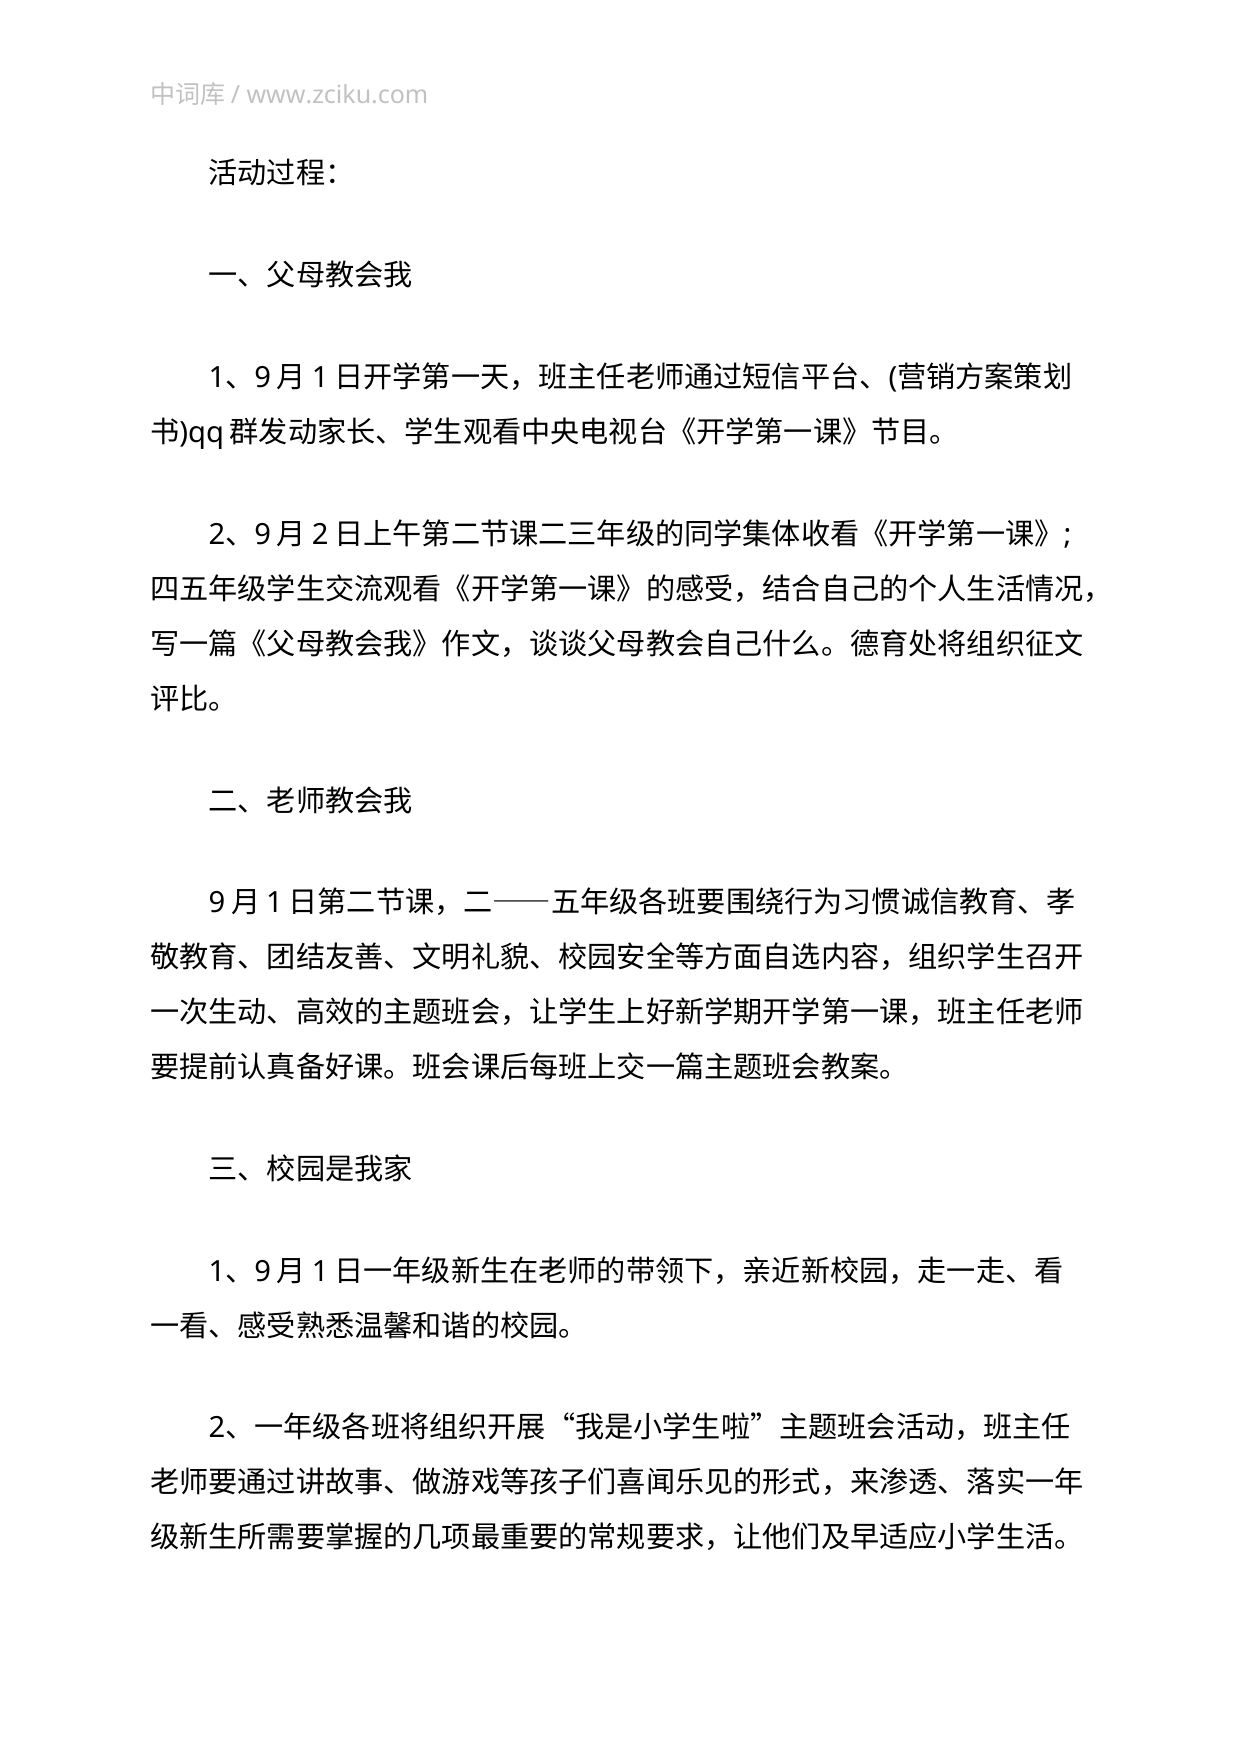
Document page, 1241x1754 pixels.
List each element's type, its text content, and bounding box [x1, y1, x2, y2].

text 一、父母教会我 [150, 252, 1090, 294]
text 二、老师教会我 [150, 777, 1090, 819]
text 1、9月1日一年级新生在老师的带领下，亲近新校园，走一走、看一看、感受熟悉温馨和谐的校园。 [150, 1247, 1090, 1344]
text 2、一年级各班将组织开展“我是小学生啦”主题班会活动，班主任老师要通过讲故事、做游戏等孩子们喜闻乐见的形式，来渗透、落实一年级新生所需要掌握的几项最重要的常规要求，让他们及早适应小学生活。 [150, 1404, 1090, 1556]
text 1、9月1日开学第一天，班主任老师通过短信平台、(营销方案策划书)qq群发动家长、学生观看中央电视台《开学第一课》节目。 [150, 353, 1090, 451]
text 9月1日第二节课，二——五年级各班要围绕行为习惯诚信教育、孝敬教育、团结友善、文明礼貌、校园安全等方面自选内容，组织学生召开一次生动、高效的主题班会，让学生上好新学期开学第一课，班主任老师要提前认真备好课。班会课后每班上交一篇主题班会教案。 [150, 879, 1090, 1086]
text 三、校园是我家 [150, 1145, 1090, 1188]
text 2、9月2日上午第二节课二三年级的同学集体收看《开学第一课》;四五年级学生交流观看《开学第一课》的感受，结合自己的个人生活情况，写一篇《父母教会我》作文，谈谈父母教会自己什么。德育处将组织征文评比。 [150, 511, 1090, 718]
text 活动过程： [150, 150, 1090, 192]
